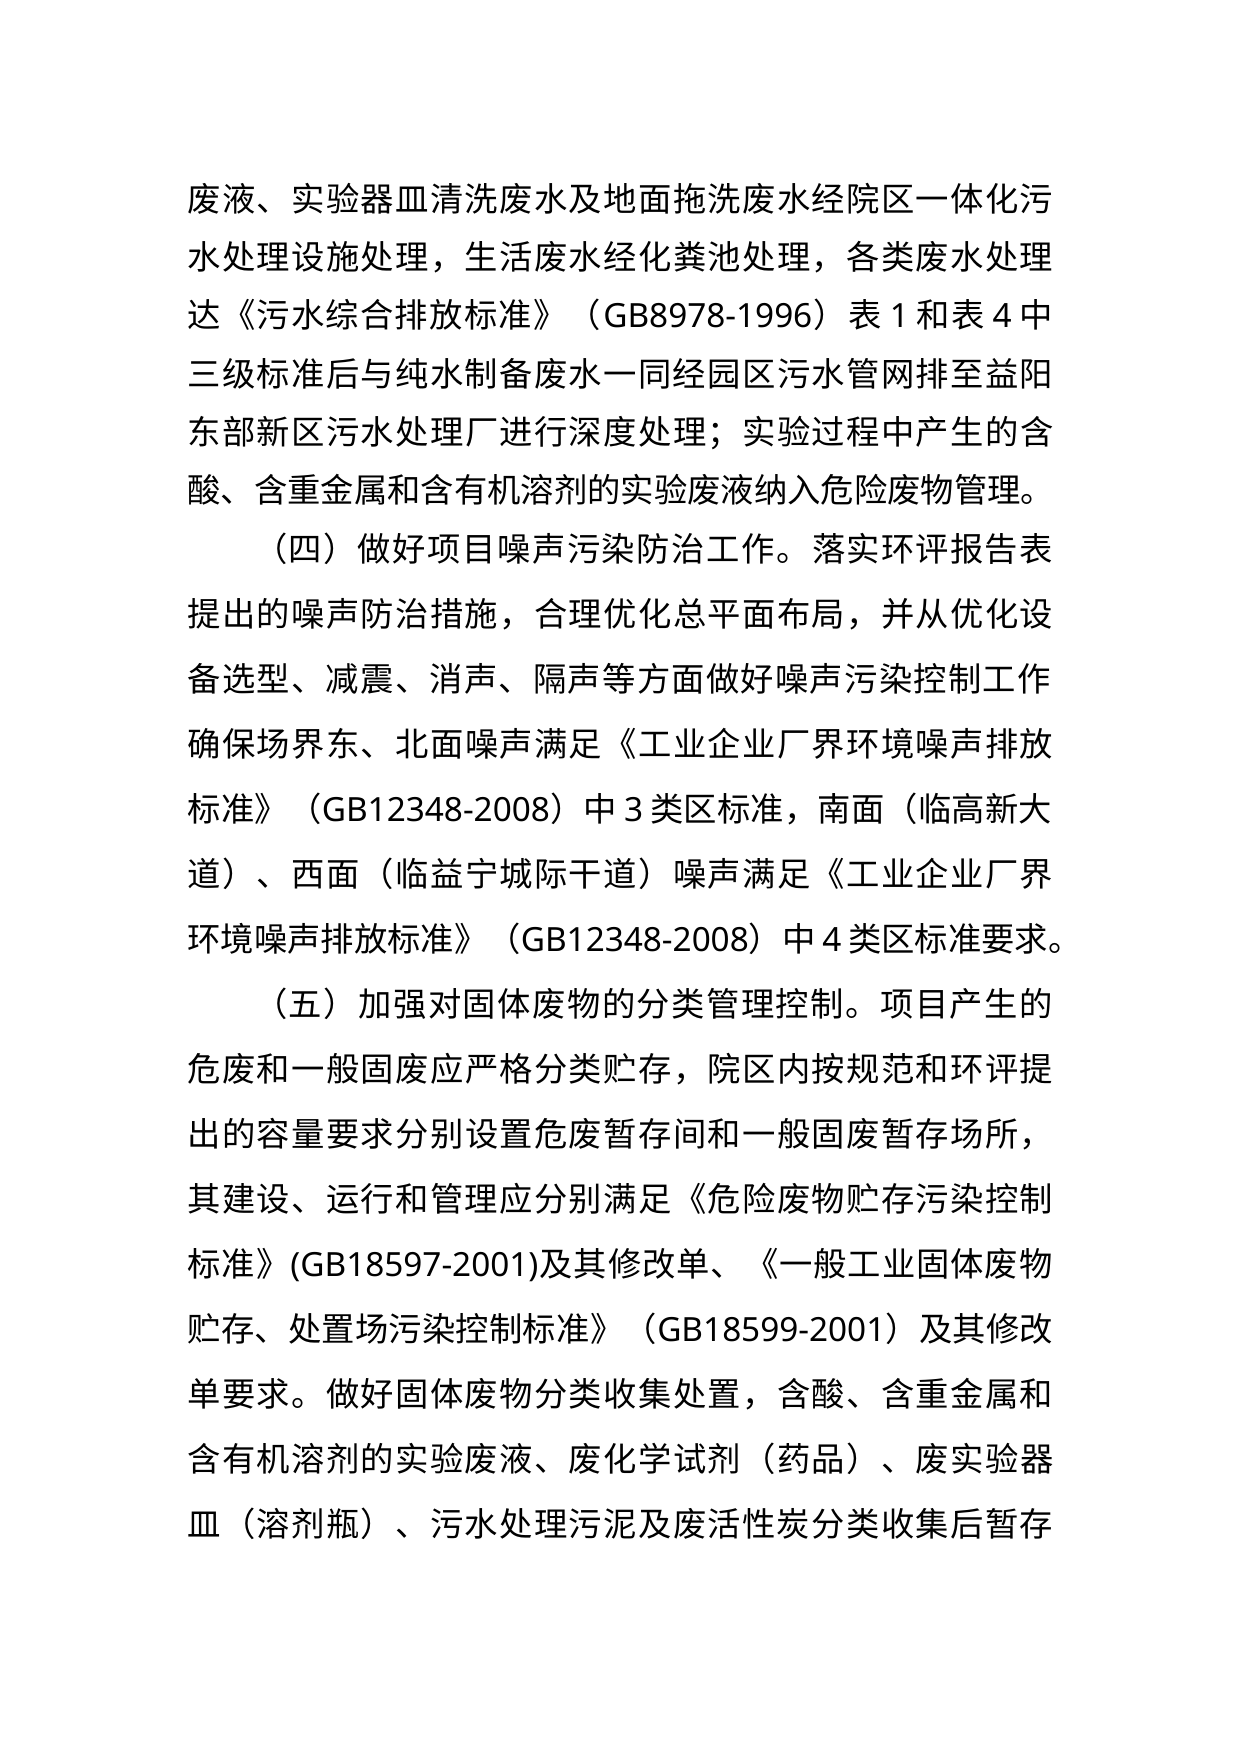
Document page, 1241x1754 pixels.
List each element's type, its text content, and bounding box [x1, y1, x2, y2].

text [187, 164, 1053, 514]
text （四）做好项目噪声污染防治工作。落实环评报告表提出的噪声防治措施，合理优化总平面布局，并从优化设备选型、减震、消声、隔声等方面做好噪声污染控制工作，确保场界东、北面噪声满足《工业企业厂界环境噪声排放标准》（GB12348-2008）中3类区标准，南面（临高新大道）、西面（临益宁城际干道）噪声满足《工业企业厂界环境噪声排放标准》（GB12348-2008）中4类区标准要求。 [187, 514, 1053, 969]
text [187, 969, 1053, 1554]
